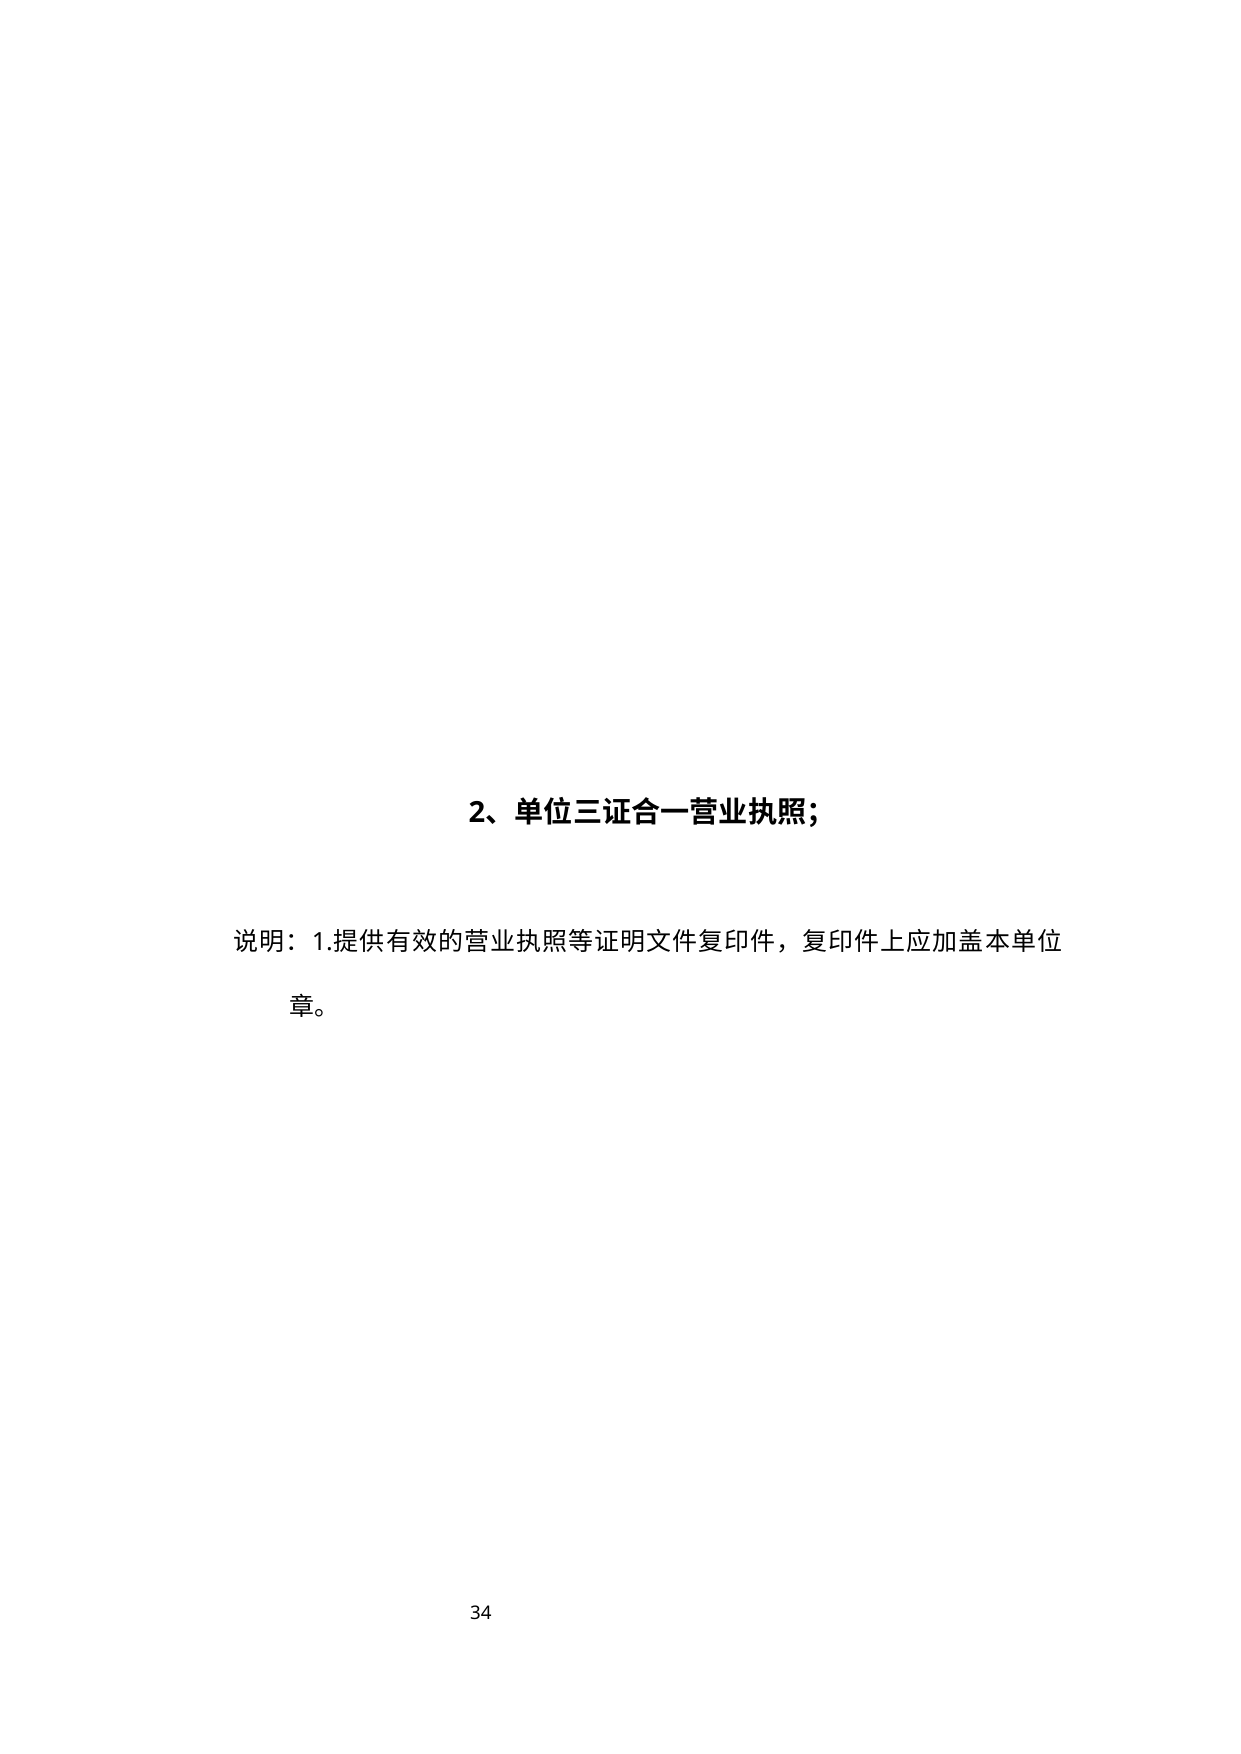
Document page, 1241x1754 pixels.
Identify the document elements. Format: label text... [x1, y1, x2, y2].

subtitle 2、单位三证合一营业执照； [233, 777, 1063, 842]
text 说明：1.提供有效的营业执照等证明文件复印件，复印件上应加盖本单位章。 [233, 907, 1063, 1037]
